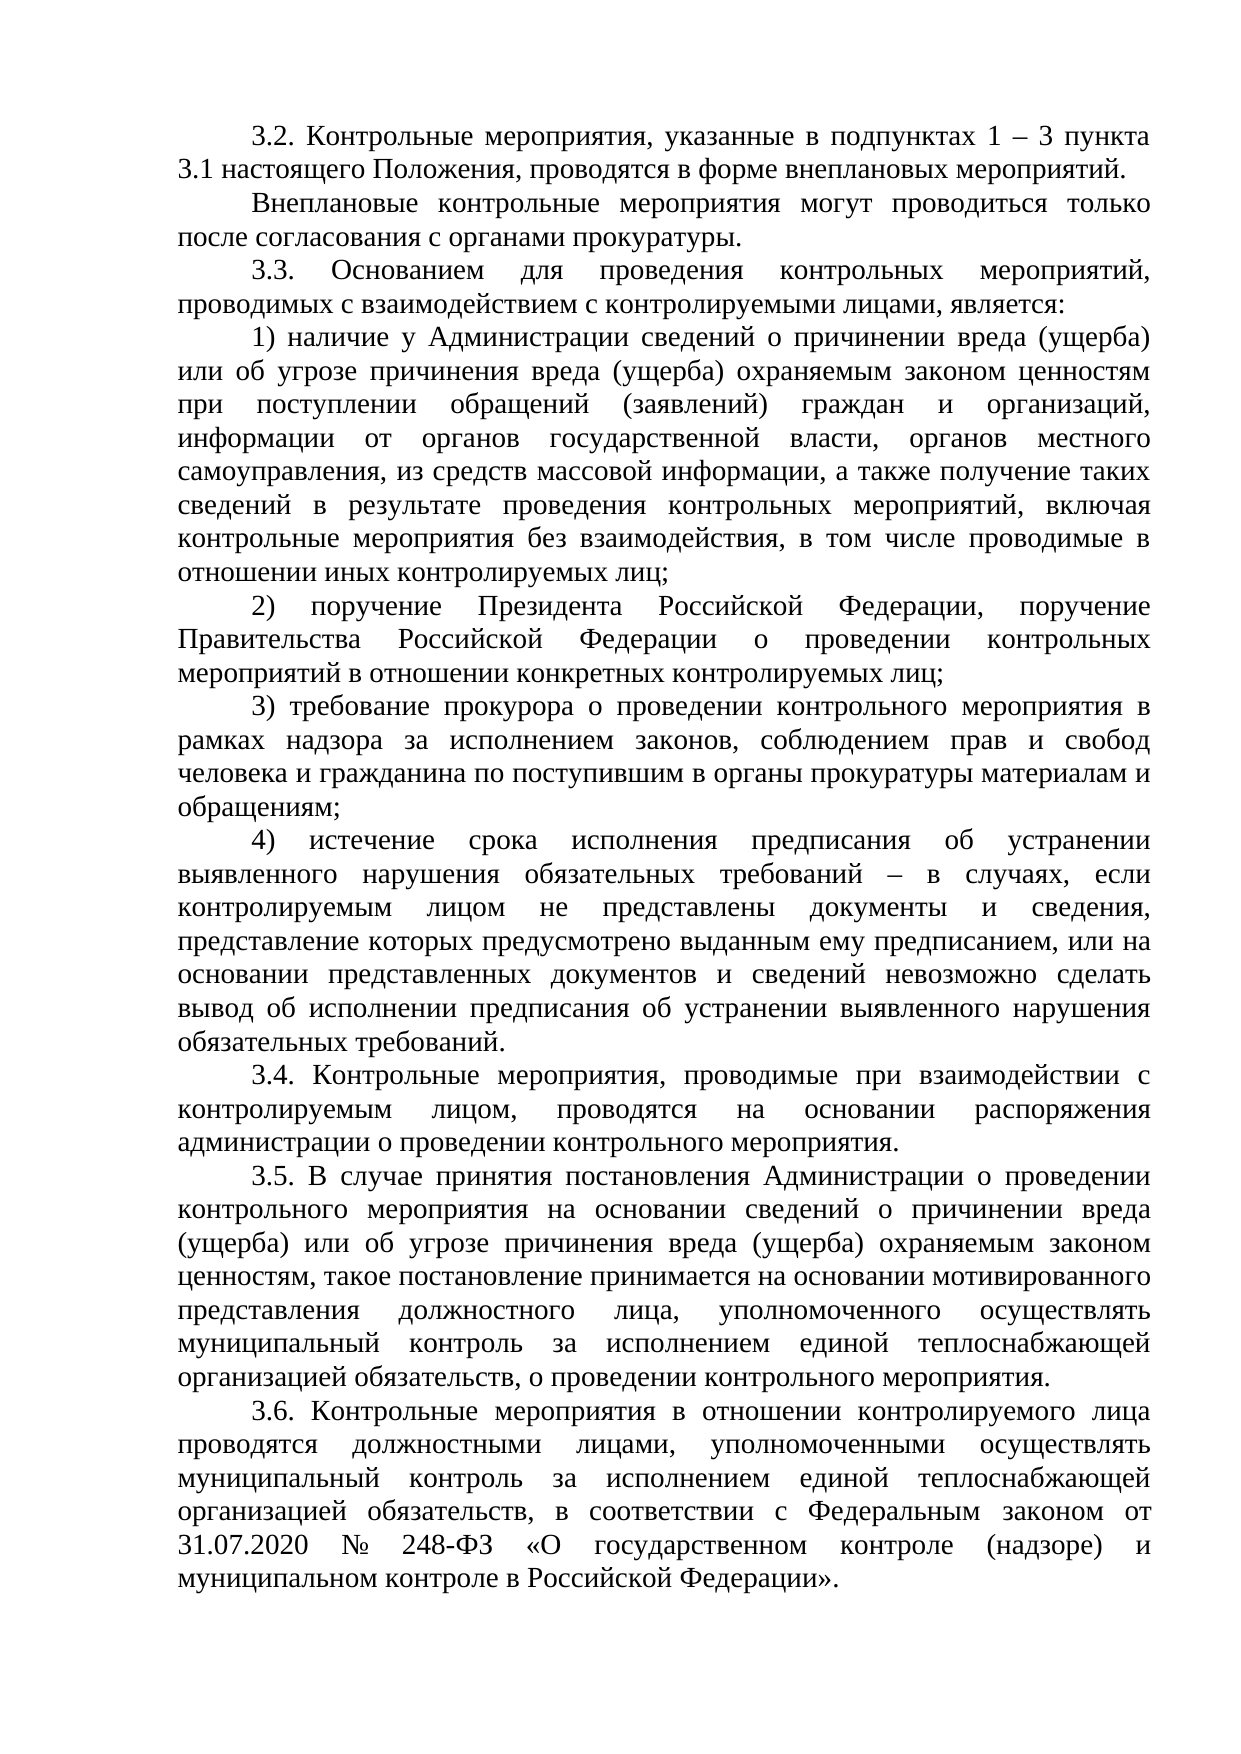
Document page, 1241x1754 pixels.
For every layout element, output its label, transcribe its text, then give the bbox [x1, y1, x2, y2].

text 3.2. Контрольные мероприятия, указанные в подпунктах 1 – 3 пункта 3.1 настоящего Положения, проводятся в форме внеплановых мероприятий. [177, 118, 1152, 185]
text 3.3. Основанием для проведения контрольных мероприятий, проводимых с взаимодействием с контролируемыми лицами, является: [177, 252, 1152, 319]
text 4) истечение срока исполнения предписания об устранении выявленного нарушения обязательных требований – в случаях, если контролируемым лицом не представлены документы и сведения, представление которых предусмотрено выданным ему предписанием, или на основании представленных документов и сведений невозможно сделать вывод об исполнении предписания об устранении выявленного нарушения обязательных требований. [177, 822, 1152, 1057]
text 2) поручение Президента Российской Федерации, поручение Правительства Российской Федерации о проведении контрольных мероприятий в отношении конкретных контролируемых лиц; [177, 588, 1152, 688]
text 1) наличие у Администрации сведений о причинении вреда (ущерба) или об угрозе причинения вреда (ущерба) охраняемым законом ценностям при поступлении обращений (заявлений) граждан и организаций, информации от органов государственной власти, органов местного самоуправления, из средств массовой информации, а также получение таких сведений в результате проведения контрольных мероприятий, включая контрольные мероприятия без взаимодействия, в том числе проводимые в отношении иных контролируемых лиц; [177, 319, 1152, 588]
text Внеплановые контрольные мероприятия могут проводиться только после согласования с органами прокуратуры. [177, 185, 1152, 252]
text 3) требование прокурора о проведении контрольного мероприятия в рамках надзора за исполнением законов, соблюдением прав и свобод человека и гражданина по поступившим в органы прокуратуры материалам и обращениям; [177, 688, 1152, 822]
text 3.5. В случае принятия постановления Администрации о проведении контрольного мероприятия на основании сведений о причинении вреда (ущерба) или об угрозе причинения вреда (ущерба) охраняемым законом ценностям, такое постановление принимается на основании мотивированного представления должностного лица, уполномоченного осуществлять муниципальный контроль за исполнением единой теплоснабжающей организацией обязательств, о проведении контрольного мероприятия. [177, 1158, 1152, 1393]
text 3.6. Контрольные мероприятия в отношении контролируемого лица проводятся должностными лицами, уполномоченными осуществлять муниципальный контроль за исполнением единой теплоснабжающей организацией обязательств, в соответствии с Федеральным законом от 31.07.2020 № 248-ФЗ «О государственном контроле (надзоре) и муниципальном контроле в Российской Федерации». [177, 1393, 1152, 1594]
text 3.4. Контрольные мероприятия, проводимые при взаимодействии с контролируемым лицом, проводятся на основании распоряжения администрации о проведении контрольного мероприятия. [177, 1057, 1152, 1158]
